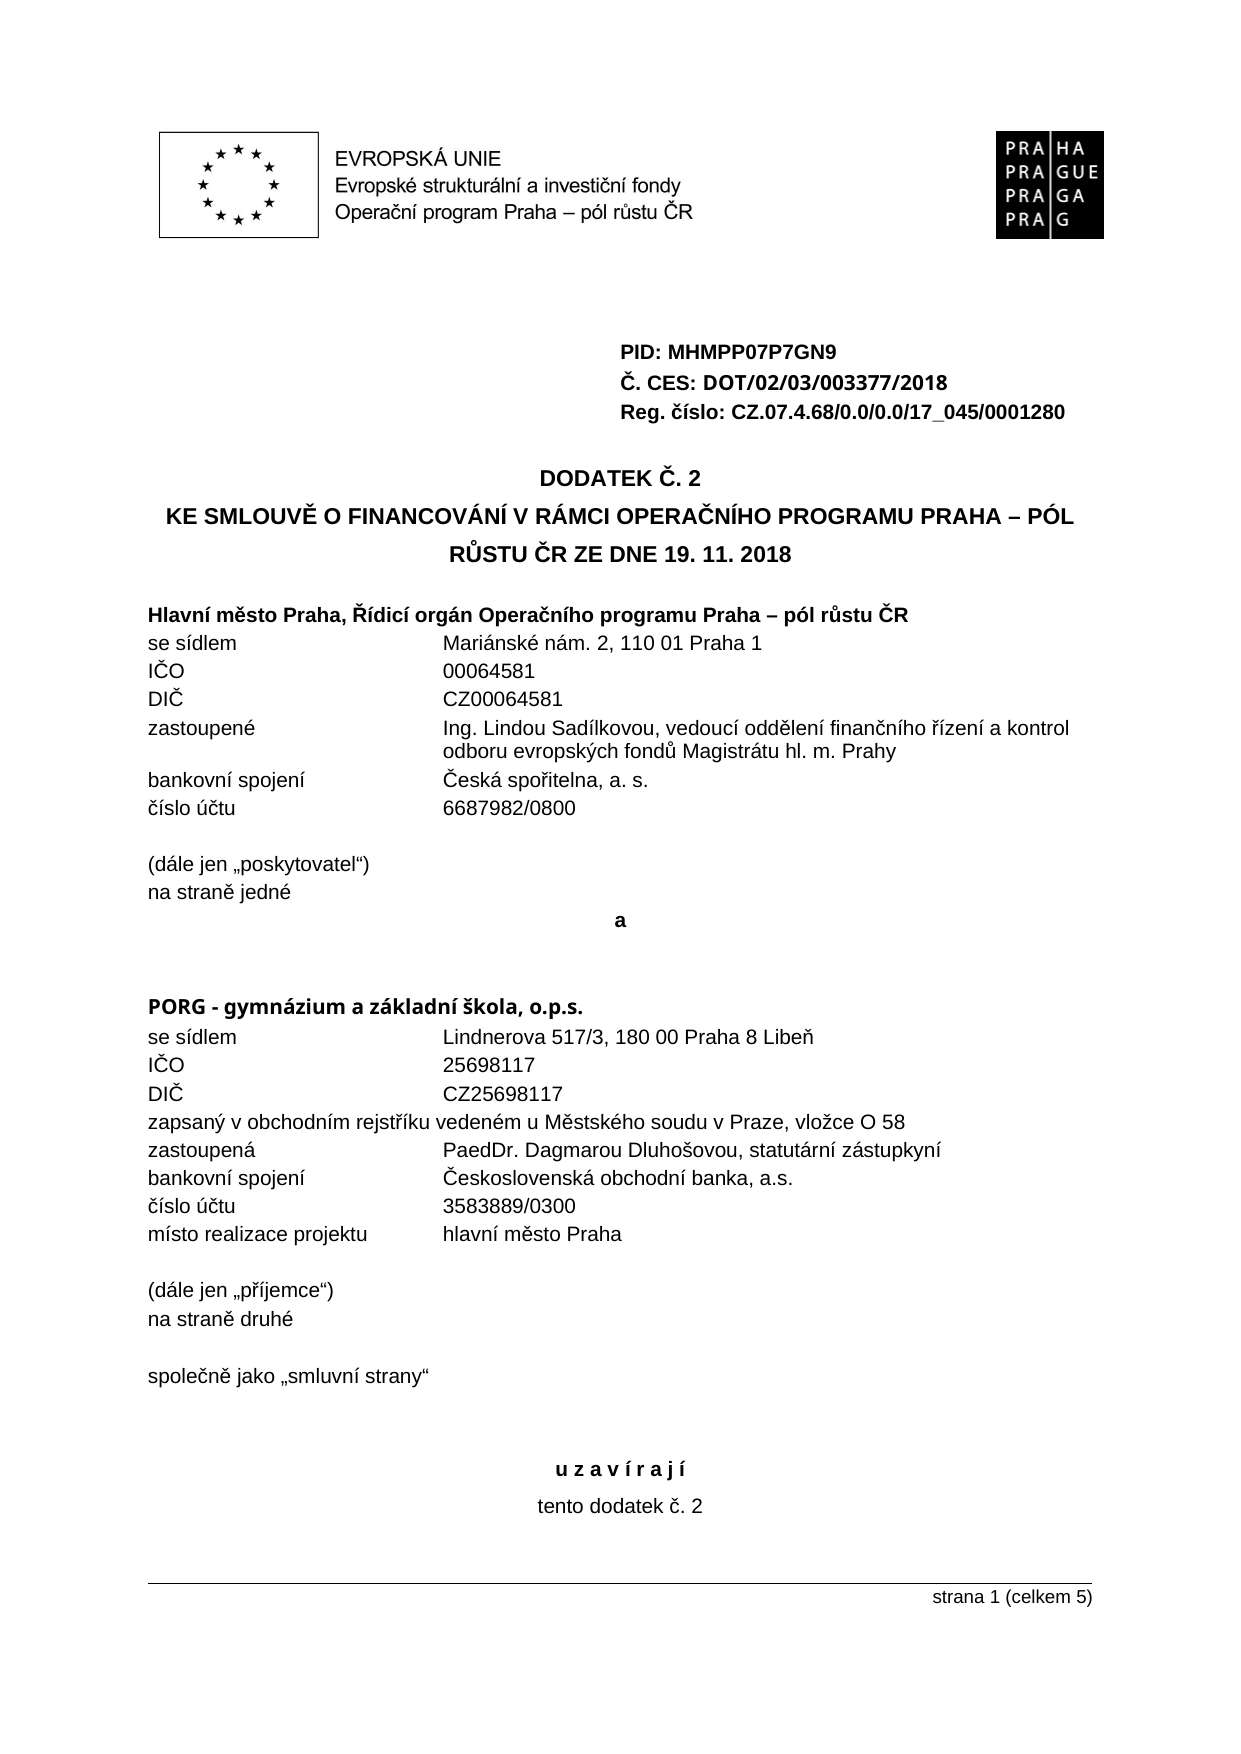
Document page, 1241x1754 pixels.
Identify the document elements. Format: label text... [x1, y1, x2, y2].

text bankovní spojení Československá obchodní banka, a.s. [148, 1166, 1092, 1190]
picture [158, 131, 697, 239]
text společně jako „smluvní strany“ [148, 1363, 1092, 1387]
text na straně druhé [148, 1306, 1092, 1330]
text (dále jen „poskytovatel“) [148, 852, 1092, 876]
text zastoupená PaedDr. Dagmarou Dluhošovou, statutární zástupkyní [148, 1138, 1092, 1162]
text PID: MHMPP07P7GN9 [148, 339, 1092, 363]
text zapsaný v obchodním rejstříku vedeném u Městského soudu v Praze, vložce O 58 [148, 1109, 1092, 1133]
text IČO 00064581 [148, 659, 1092, 683]
text číslo účtu 3583889/0300 [148, 1194, 1092, 1218]
text a [148, 908, 1092, 932]
text bankovní spojení Česká spořitelna, a. s. [148, 767, 1092, 791]
text se sídlem Lindnerova 517/3, 180 00 Praha 8 Libeň [148, 1025, 1092, 1049]
text se sídlem Mariánské nám. 2, 110 01 Praha 1 [148, 631, 1092, 655]
text Hlavní město Praha, Řídicí orgán Operačního programu Praha – pól růstu ČR [148, 603, 1092, 627]
text KE SMLOUVĚ o FINANCOVÁNÍ v rámci Operačního Programu Praha – PÓL [148, 503, 1092, 529]
text u z a v í r a j í [148, 1457, 1092, 1481]
text DODATEK č. 2 [148, 464, 1092, 491]
text Č. CES: DOT/02/03/003377/2018 [148, 368, 1092, 396]
text (dále jen „příjemce“) [148, 1278, 1092, 1302]
text Reg. číslo: CZ.07.4.68/0.0/0.0/17_045/0001280 [148, 400, 1092, 424]
text IČO 25698117 [148, 1053, 1092, 1077]
text tento dodatek č. 2 [148, 1493, 1092, 1517]
picture [996, 131, 1104, 239]
text PORG - gymnázium a základní škola, o.p.s. [148, 992, 1092, 1021]
text DIČ CZ25698117 [148, 1081, 1092, 1105]
text zastoupené Ing. Lindou Sadílkovou, vedoucí oddělení finančního řízení a kontrol odboru evropských fondů Magistrátu hl. m. Prahy [148, 715, 1092, 763]
text místo realizace projektu hlavní město Praha [148, 1222, 1092, 1246]
text RŮSTU ČR ze dne 19. 11. 2018 [148, 541, 1092, 568]
text DIČ CZ00064581 [148, 687, 1092, 711]
text číslo účtu 6687982/0800 [148, 796, 1092, 819]
text na straně jedné [148, 880, 1092, 904]
